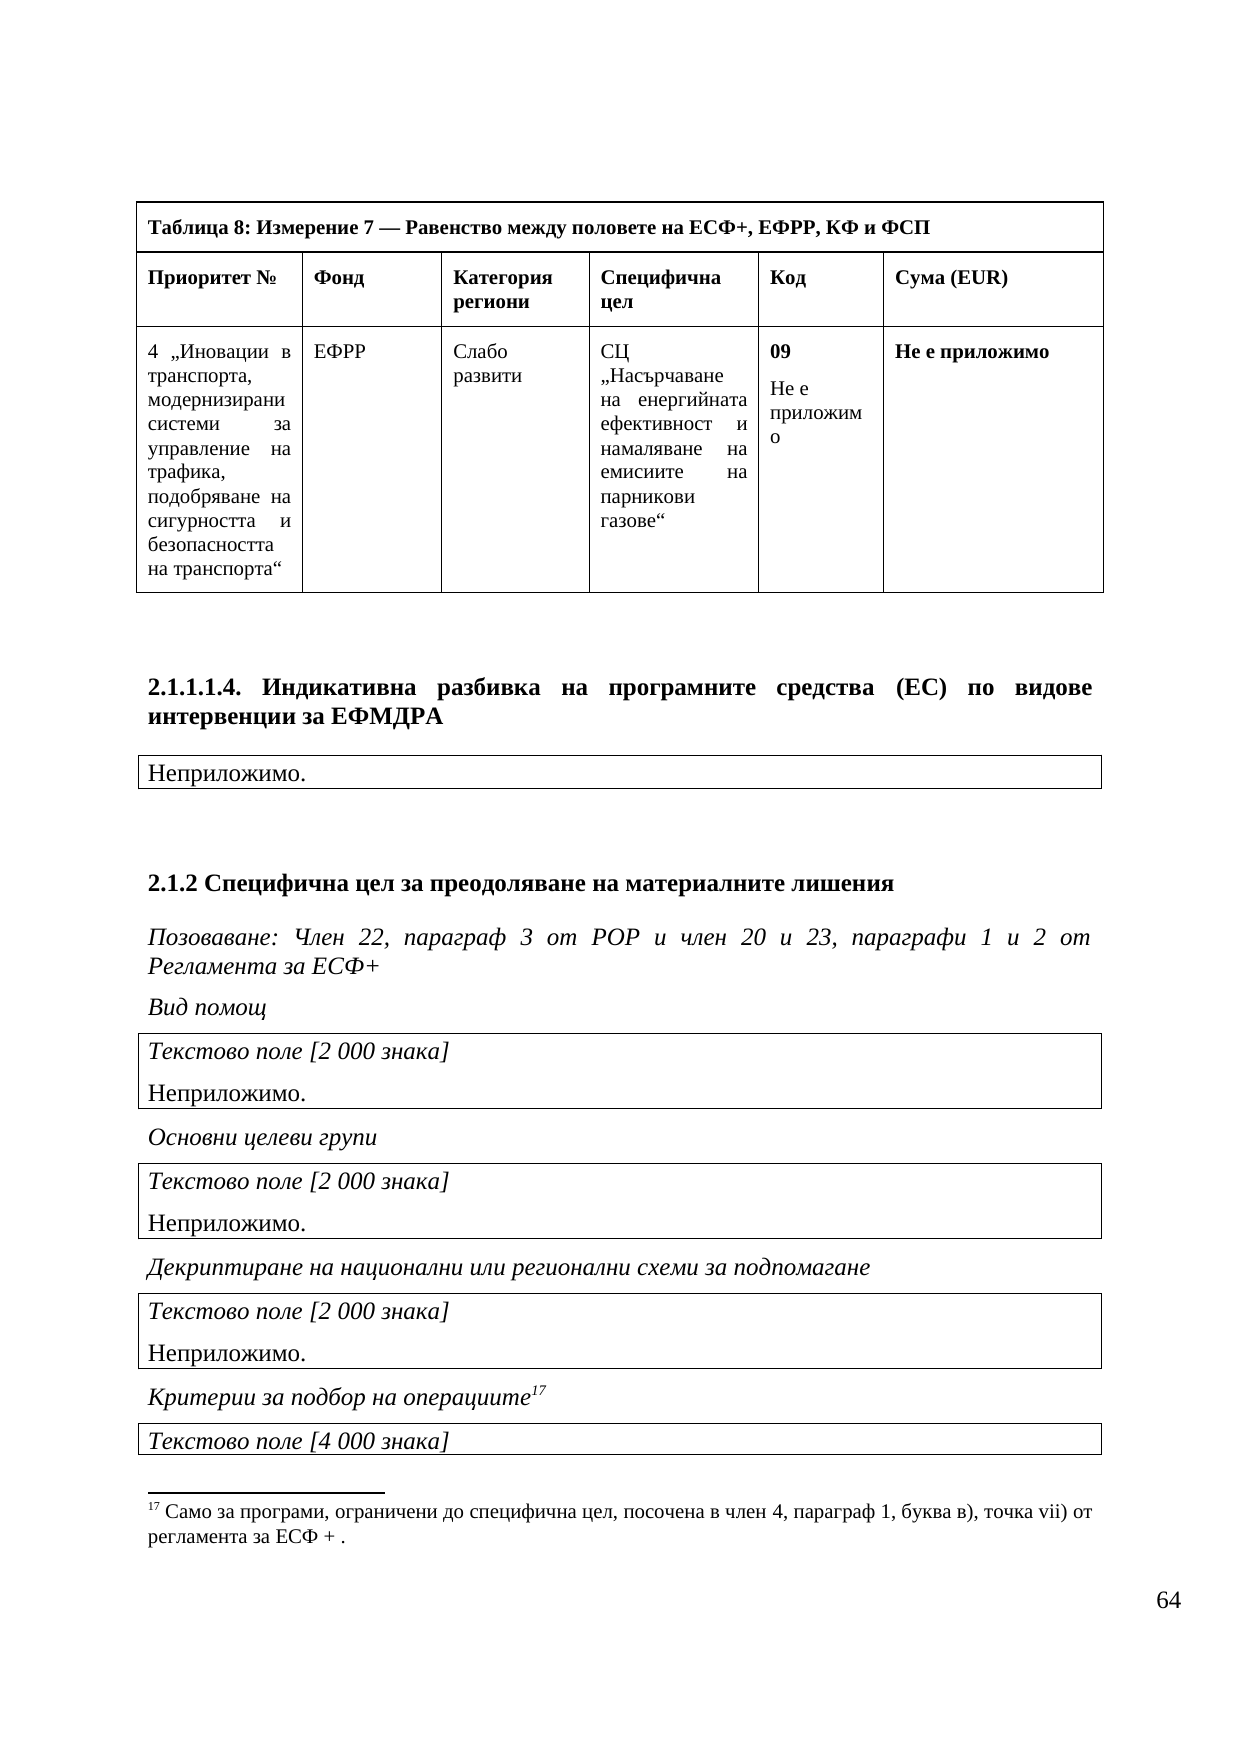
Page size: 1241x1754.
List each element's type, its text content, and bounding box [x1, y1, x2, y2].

text Текстово поле [2 000 знака] [139, 1294, 1101, 1325]
text Неприложимо. [139, 1204, 1101, 1238]
table_cell Не е приложимо [884, 327, 1103, 592]
table_cell ЕФРР [303, 327, 441, 592]
text 2.1.1.1.4. Индикативна разбивка на програмните средства (ЕС) по видове интервенции за ЕФМДРА [148, 672, 1093, 729]
text Декриптиране на национални или регионални схеми за подпомагане [148, 1252, 1093, 1281]
table_cell Приоритет № [137, 253, 302, 326]
table_cell Категория региони [442, 253, 589, 326]
text Позоваване: Член 22, параграф 3 от РОР и член 20 и 23, параграфи 1 и 2 от Регламента за ЕСФ+ [148, 922, 1093, 979]
table_cell Сума (EUR) [884, 253, 1103, 326]
text Текстово поле [2 000 знака] [139, 1164, 1101, 1195]
table_cell Специфична цел [590, 253, 758, 326]
table_cell Код [759, 253, 883, 326]
text Текстово поле [4 000 знака] [139, 1424, 1101, 1454]
text Неприложимо. [139, 1074, 1101, 1108]
text Вид помощ [148, 992, 1093, 1021]
text Критерии за подбор на операциите [148, 1382, 1093, 1411]
text Неприложимо. [139, 1334, 1101, 1368]
text 2.1.2 Специфична цел за преодоляване на материалните лишения [148, 868, 1093, 897]
table_cell 09 Не е приложимо [759, 327, 883, 592]
table_cell Фонд [303, 253, 441, 326]
text Текстово поле [2 000 знака] [139, 1034, 1101, 1065]
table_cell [137, 327, 302, 592]
table_cell Слабо развити [442, 327, 589, 592]
text Неприложимо. [139, 756, 1101, 788]
text Основни целеви групи [148, 1122, 1093, 1151]
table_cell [590, 327, 758, 592]
table_header Таблица 8: Измерение 7 — Равенство между половете на ЕСФ+, ЕФРР, КФ и ФСП [137, 203, 1103, 251]
